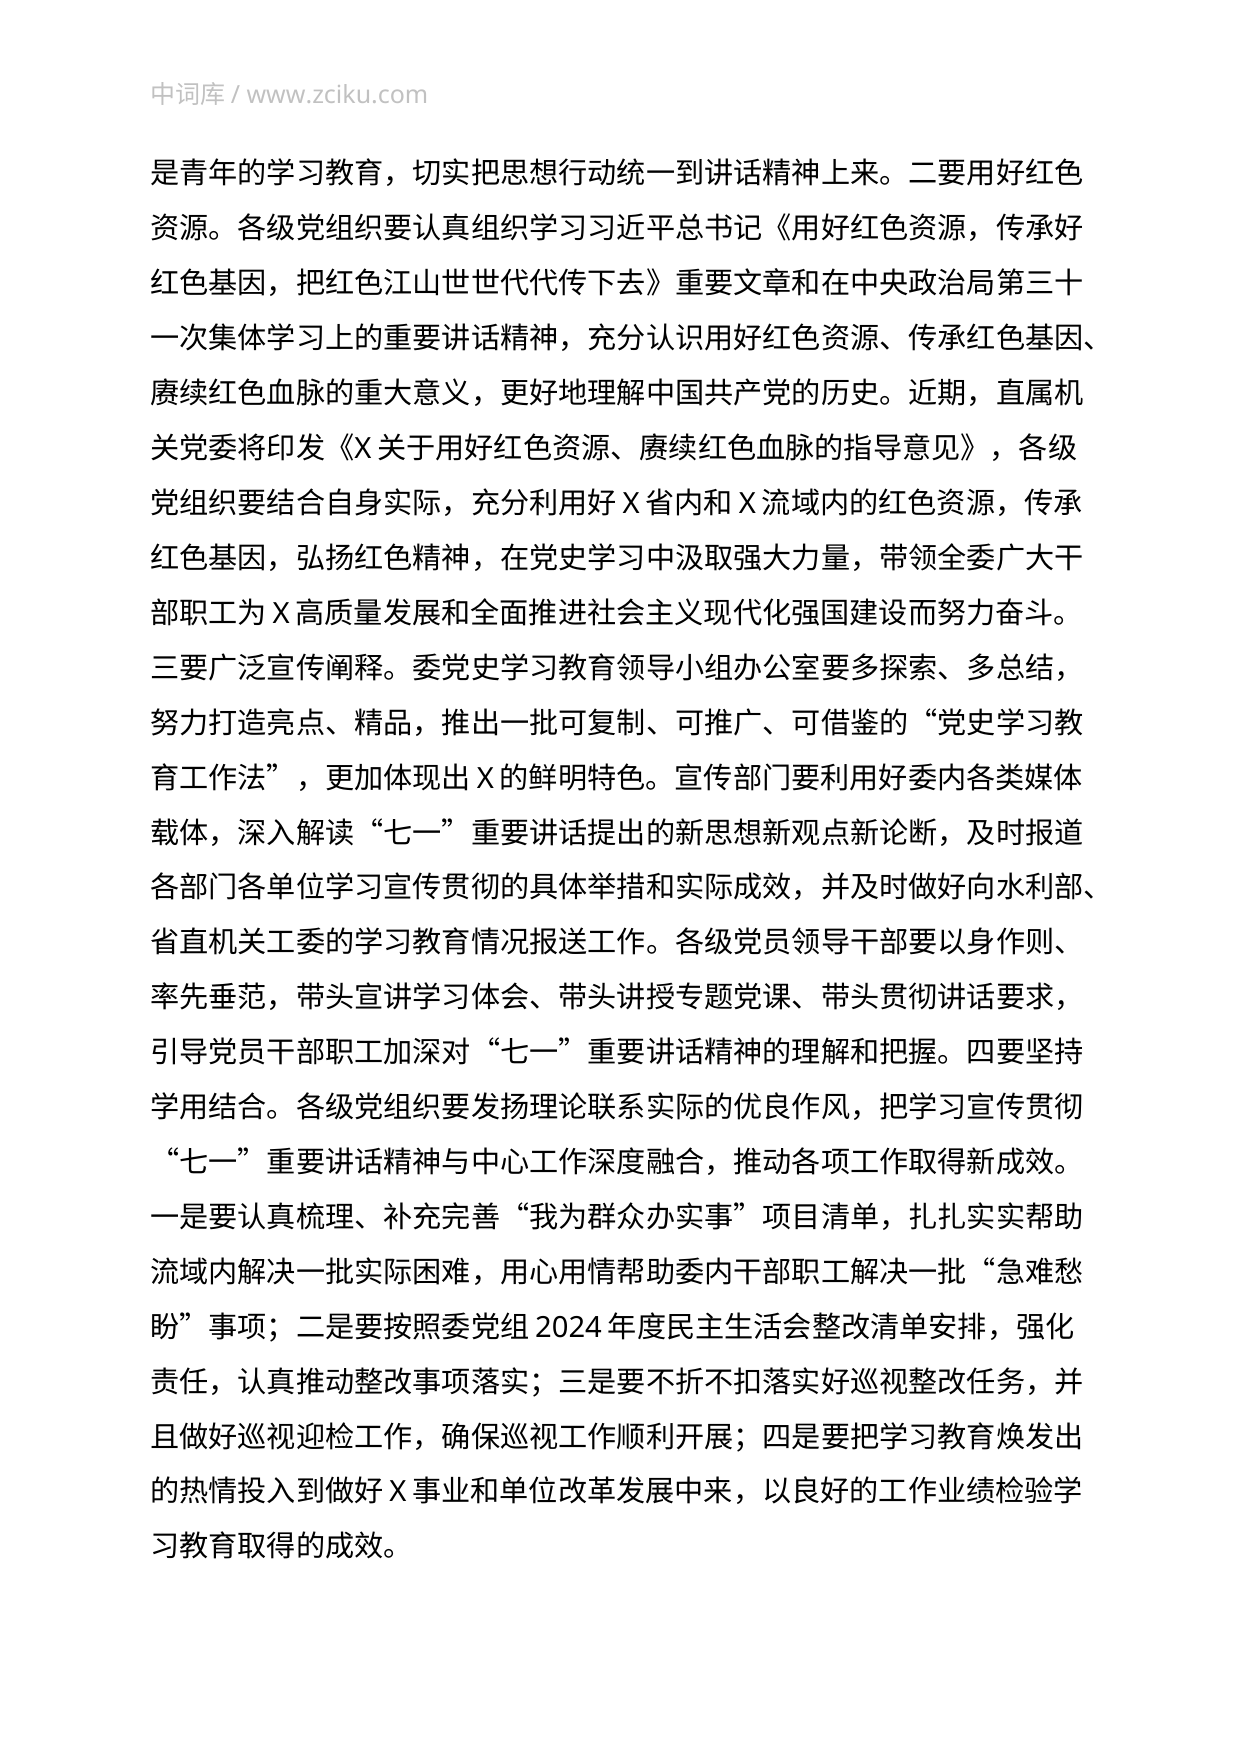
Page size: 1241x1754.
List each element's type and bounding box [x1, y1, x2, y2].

text [150, 150, 1090, 1565]
